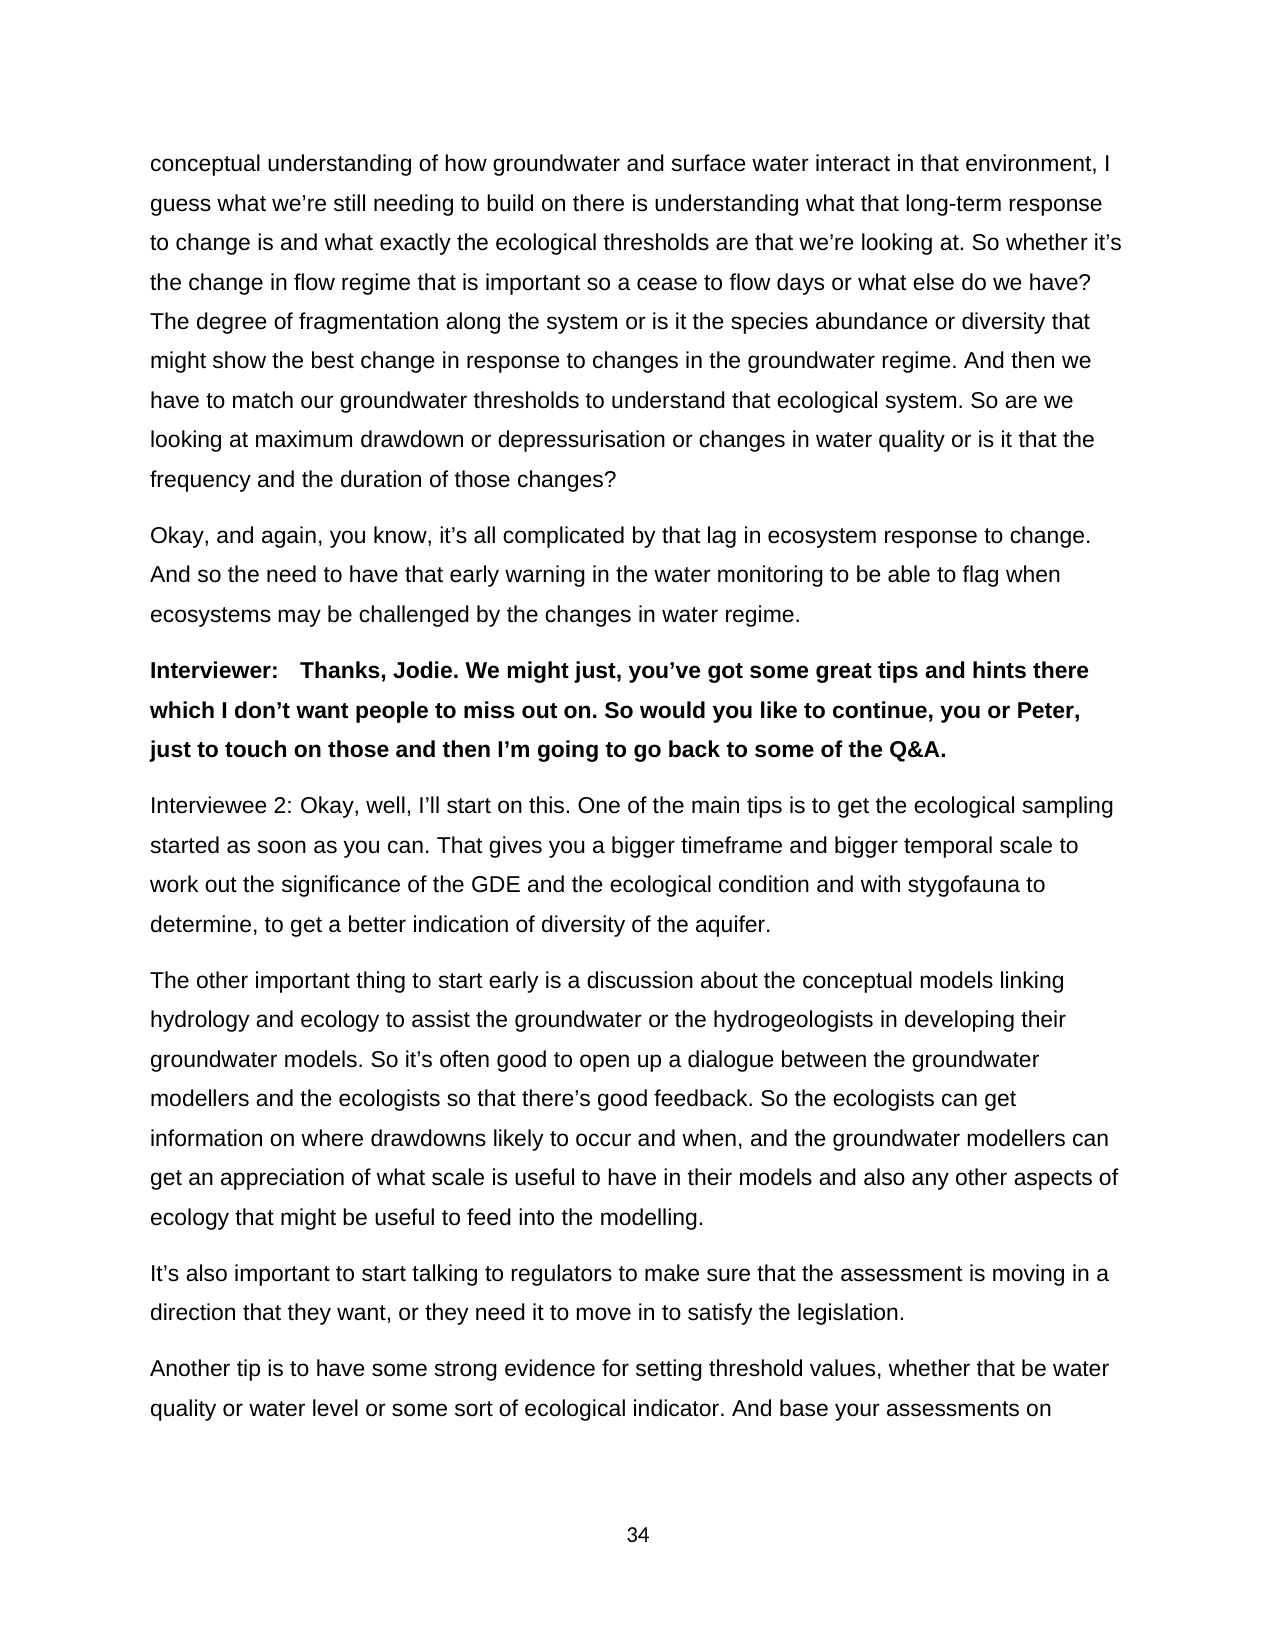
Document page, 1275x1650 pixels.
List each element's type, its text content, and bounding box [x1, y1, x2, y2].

text Interviewee 2: Okay, well, I’ll start on this. One of the main tips is to get the ecological sampling started as soon as you can. That gives you a bigger timeframe and bigger temporal scale to work out the significance of the GDE and the ecological condition and with stygofauna to determine, to get a better indication of diversity of the aquifer. [150, 792, 1125, 937]
text Interviewer: Thanks, Jodie. We might just, you’ve got some great tips and hints there which I don’t want people to miss out on. So would you like to continue, you or Peter, just to touch on those and then I’m going to go back to some of the Q&A. [150, 657, 1125, 762]
text It’s also important to start talking to regulators to make sure that the assessment is moving in a direction that they want, or they need it to move in to satisfy the legislation. [150, 1260, 1125, 1326]
text The other important thing to start early is a discussion about the conceptual models linking hydrology and ecology to assist the groundwater or the hydrogeologists in developing their groundwater models. So it’s often good to open up a dialogue between the groundwater modellers and the ecologists so that there’s good feedback. So the ecologists can get information on where drawdowns likely to occur and when, and the groundwater modellers can get an appreciation of what scale is useful to have in their models and also any other aspects of ecology that might be useful to feed into the modelling. [150, 967, 1125, 1230]
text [150, 1355, 1125, 1421]
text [150, 150, 1125, 492]
text Okay, and again, you know, it’s all complicated by that lag in ecosystem response to change. And so the need to have that early warning in the water monitoring to be able to flag when ecosystems may be challenged by the changes in water regime. [150, 522, 1125, 627]
